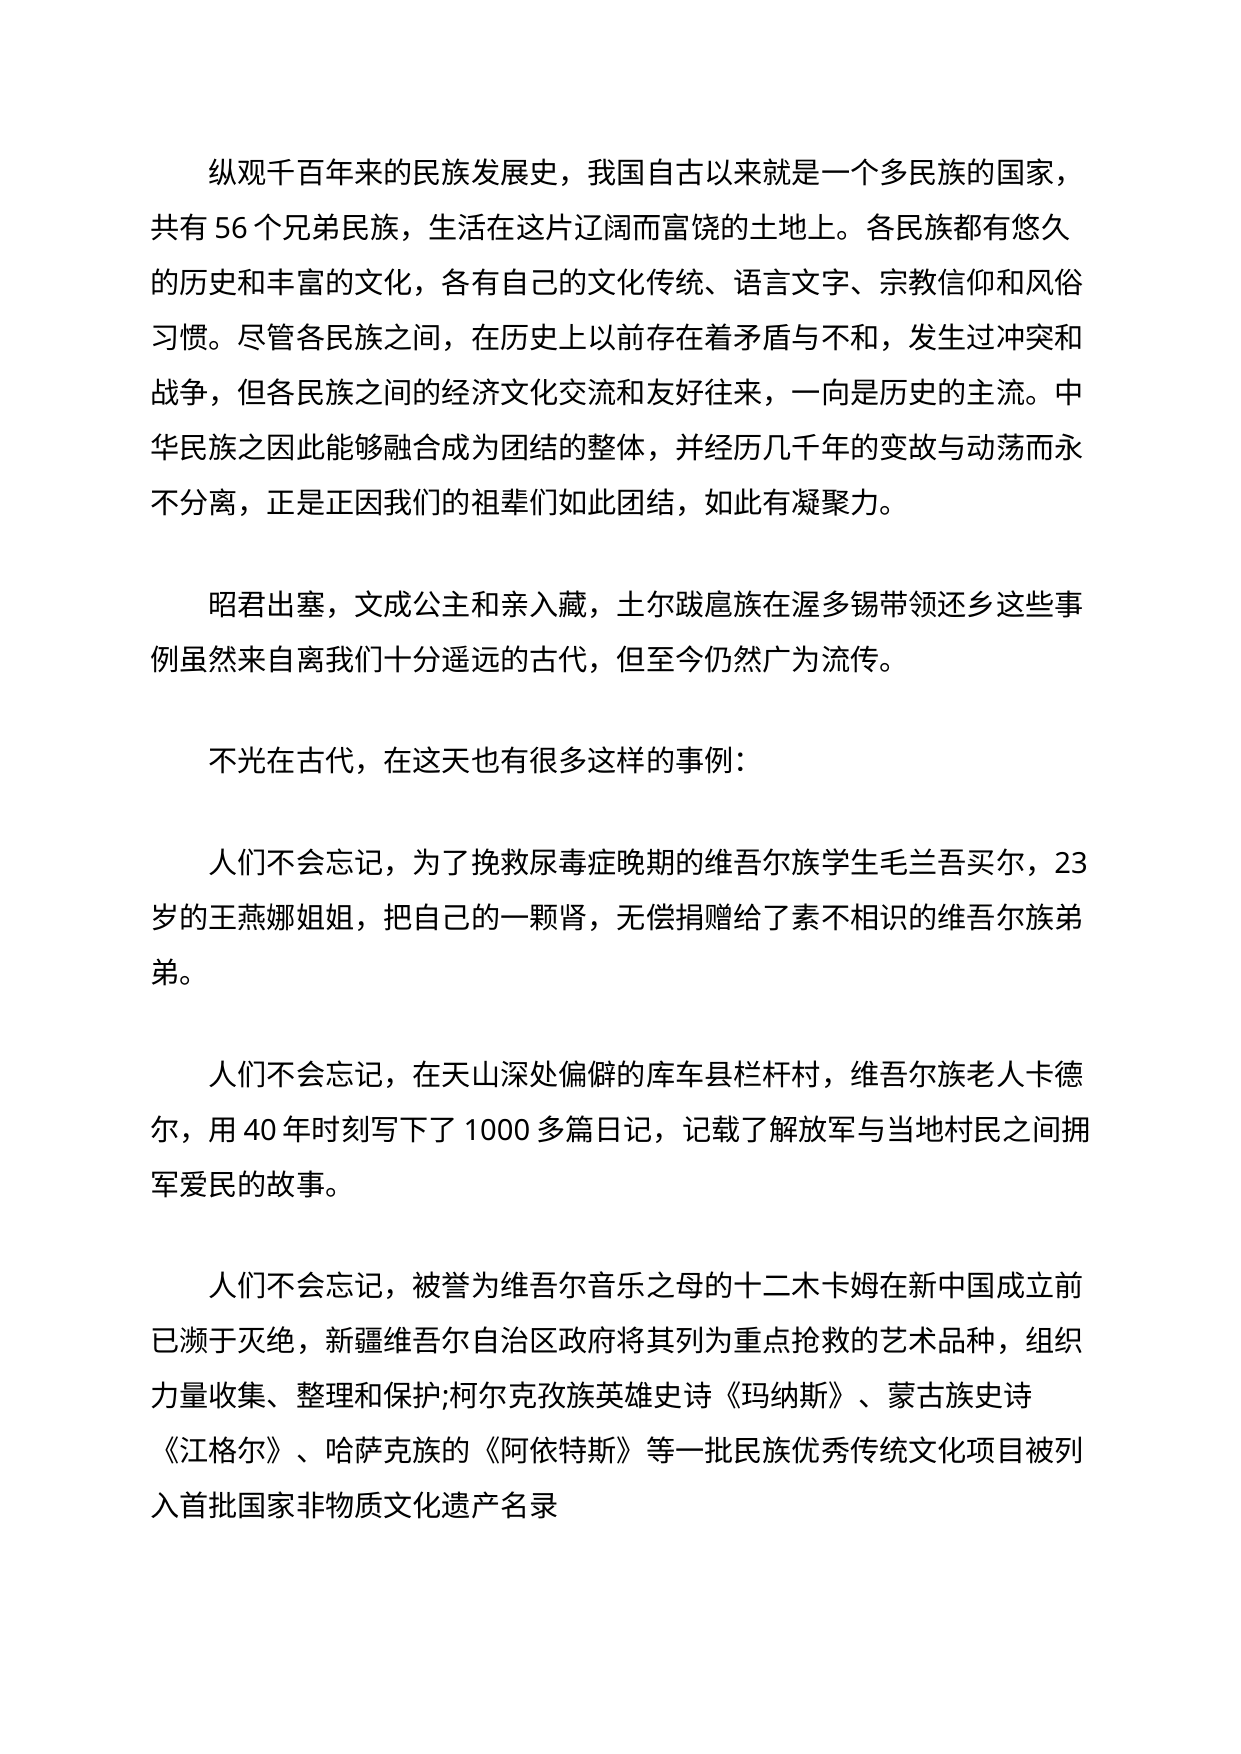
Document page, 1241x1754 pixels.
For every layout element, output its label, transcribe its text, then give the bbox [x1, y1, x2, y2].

text 纵观千百年来的民族发展史，我国自古以来就是一个多民族的国家，共有56个兄弟民族，生活在这片辽阔而富饶的土地上。各民族都有悠久的历史和丰富的文化，各有自己的文化传统、语言文字、宗教信仰和风俗习惯。尽管各民族之间，在历史上以前存在着矛盾与不和，发生过冲突和战争，但各民族之间的经济文化交流和友好往来，一向是历史的主流。中华民族之因此能够融合成为团结的整体，并经历几千年的变故与动荡而永不分离，正是正因我们的祖辈们如此团结，如此有凝聚力。 [150, 150, 1090, 522]
text 人们不会忘记，被誉为维吾尔音乐之母的十二木卡姆在新中国成立前已濒于灭绝，新疆维吾尔自治区政府将其列为重点抢救的艺术品种，组织力量收集、整理和保护;柯尔克孜族英雄史诗《玛纳斯》、蒙古族史诗《江格尔》、哈萨克族的《阿依特斯》等一批民族优秀传统文化项目被列入首批国家非物质文化遗产名录 [150, 1263, 1090, 1525]
text 人们不会忘记，为了挽救尿毒症晚期的维吾尔族学生毛兰吾买尔，23岁的王燕娜姐姐，把自己的一颗肾，无偿捐赠给了素不相识的维吾尔族弟弟。 [150, 840, 1090, 992]
text 不光在古代，在这天也有很多这样的事例： [150, 738, 1090, 780]
text 人们不会忘记，在天山深处偏僻的库车县栏杆村，维吾尔族老人卡德尔，用40年时刻写下了1000多篇日记，记载了解放军与当地村民之间拥军爱民的故事。 [150, 1051, 1090, 1203]
text 昭君出塞，文成公主和亲入藏，土尔跋扈族在渥多锡带领还乡这些事例虽然来自离我们十分遥远的古代，但至今仍然广为流传。 [150, 581, 1090, 678]
